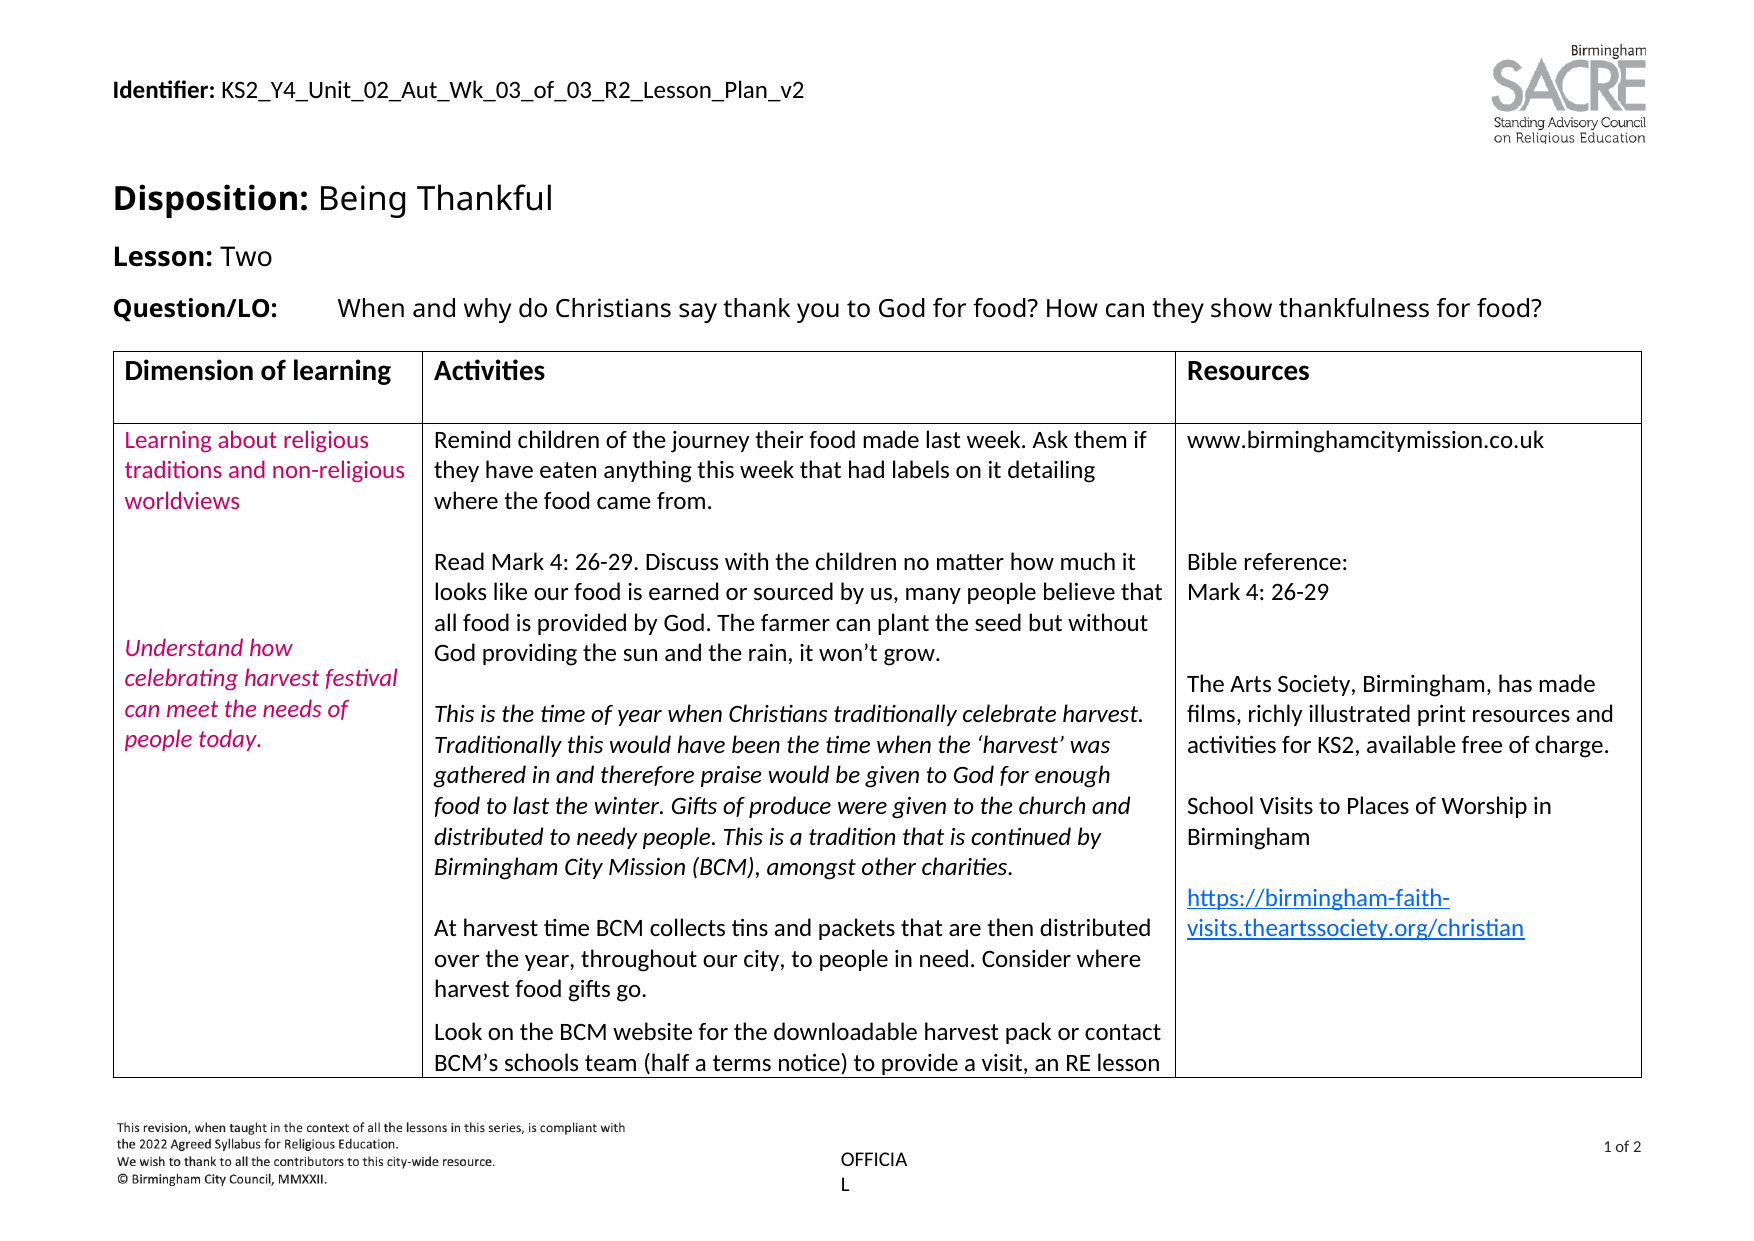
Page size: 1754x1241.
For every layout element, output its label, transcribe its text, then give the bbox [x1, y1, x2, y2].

table_header Activities [423, 352, 1175, 423]
picture [112, 1119, 629, 1188]
table_header Resources [1176, 352, 1641, 423]
subtitle Question/LO: When and why do Christians say thank you to God for food? How can they show thankfulness for food? [112, 291, 1641, 325]
table_header Dimension of learning [114, 352, 422, 423]
subtitle Disposition: Being Thankful [112, 175, 1641, 220]
table_cell Learning about religious traditions and non-religious worldviews Understand how celebrating harvest festival can meet the needs of people today. [114, 424, 422, 1077]
subtitle Lesson: Two [112, 237, 1641, 274]
